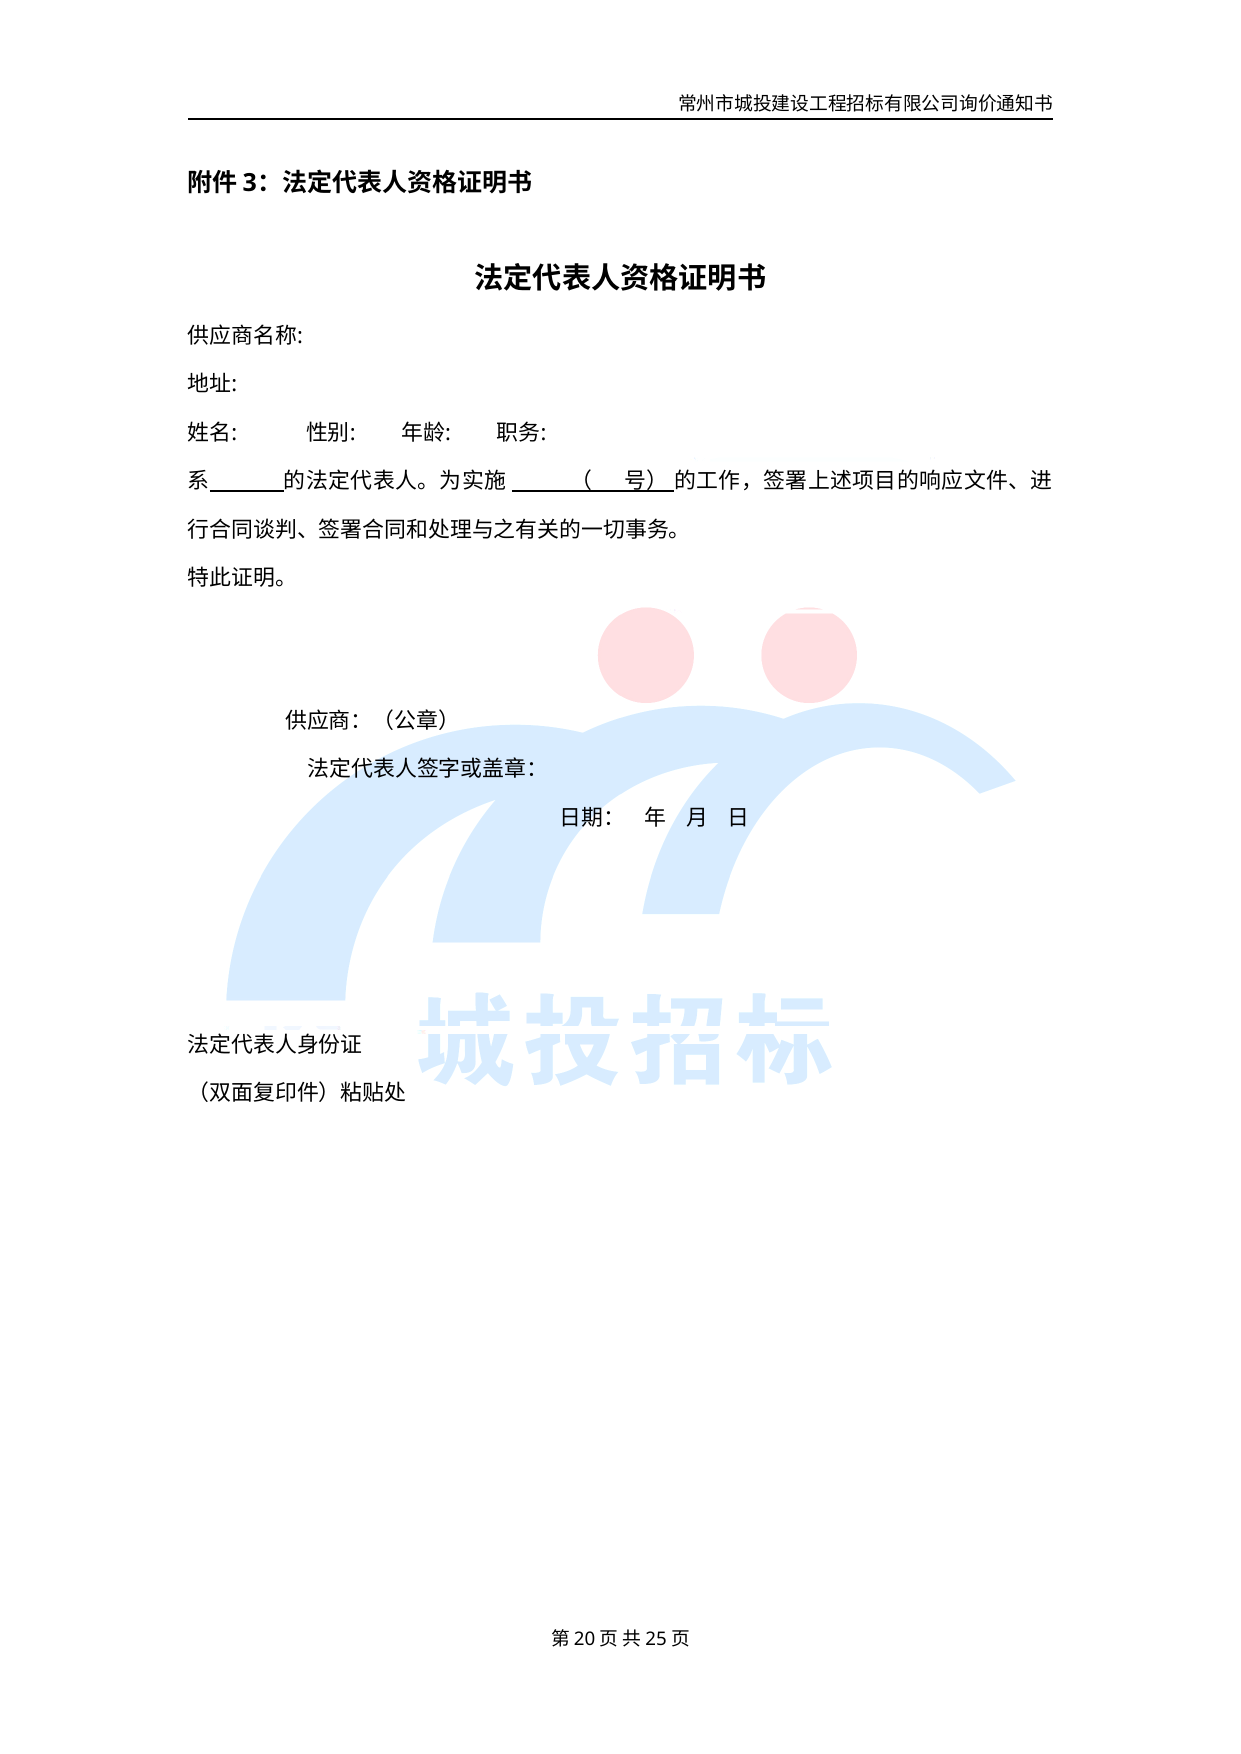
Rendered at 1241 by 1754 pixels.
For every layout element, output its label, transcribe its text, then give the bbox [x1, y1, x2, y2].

text 法定代表人签字或盖章： [187, 751, 1053, 784]
text 供应商名称: [187, 318, 1053, 350]
text 系 的法定代表人。为实施 （ 号） 的工作，签署上述项目的响应文件、进行合同谈判、签署合同和处理与之有关的一切事务。 [187, 463, 1053, 544]
text 附件3：法定代表人资格证明书 [187, 162, 1053, 198]
text 特此证明。 [187, 560, 1053, 592]
text 法定代表人资格证明书 [187, 254, 1053, 296]
text 地址: [187, 366, 1053, 398]
text 法定代表人身份证 [187, 1027, 1053, 1059]
text （双面复印件）粘贴处 [187, 1075, 1053, 1107]
text 日期： 年 月 日 [187, 799, 1053, 832]
text 供应商：（公章） [187, 703, 1053, 735]
text 姓名: 性别: 年龄: 职务: [187, 414, 1053, 447]
